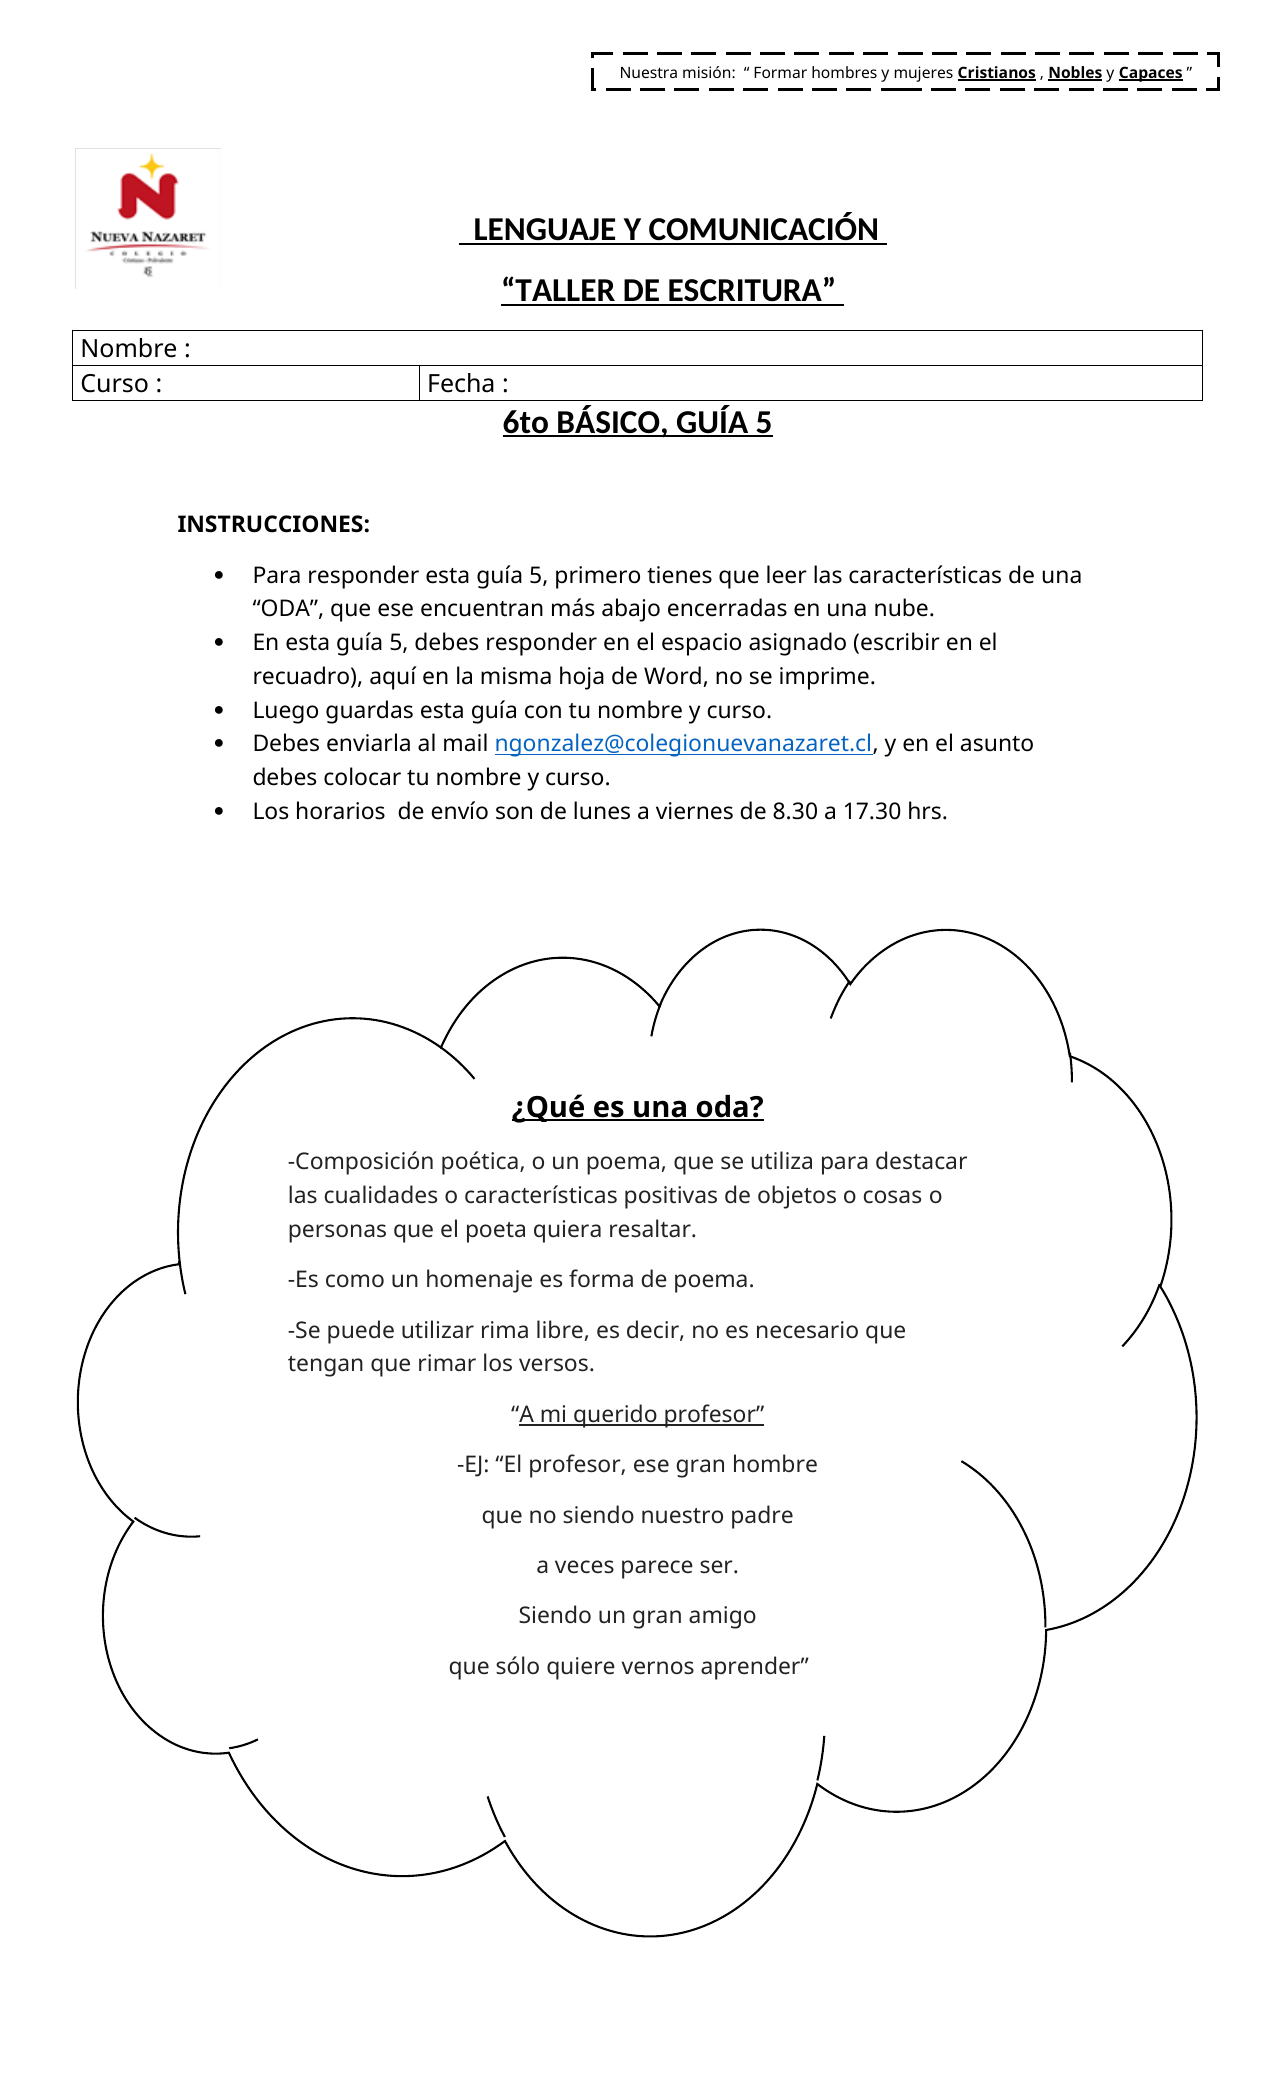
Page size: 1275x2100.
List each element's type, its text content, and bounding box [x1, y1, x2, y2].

table_cell Curso : [73, 366, 419, 400]
table_header Nombre : [73, 331, 1202, 364]
text 6to BÁSICO, GUÍA 5 [177, 401, 1098, 441]
list En esta guía 5, debes responder en el espacio asignado (escribir en el recuadro), aquí en la misma hoja de Word, no se imprime. [215, 626, 1098, 691]
list Debes enviarla al mail ngonzalez@colegionuevanazaret.cl, y en el asunto debes colocar tu nombre y curso. [215, 727, 1098, 792]
text INSTRUCCIONES: [177, 508, 1098, 539]
picture [74, 147, 221, 289]
list Para responder esta guía 5, primero tienes que leer las características de una “ODA”, que ese encuentran más abajo encerradas en una nube. [215, 559, 1098, 624]
text LENGUAJE Y COMUNICACIÓN [221, 208, 1098, 249]
list Luego guardas esta guía con tu nombre y curso. [215, 694, 1098, 725]
list Los horarios de envío son de lunes a viernes de 8.30 a 17.30 hrs. [215, 795, 1098, 826]
table_cell Fecha : [420, 366, 1202, 400]
text “TALLER DE ESCRITURA” [177, 269, 1098, 309]
